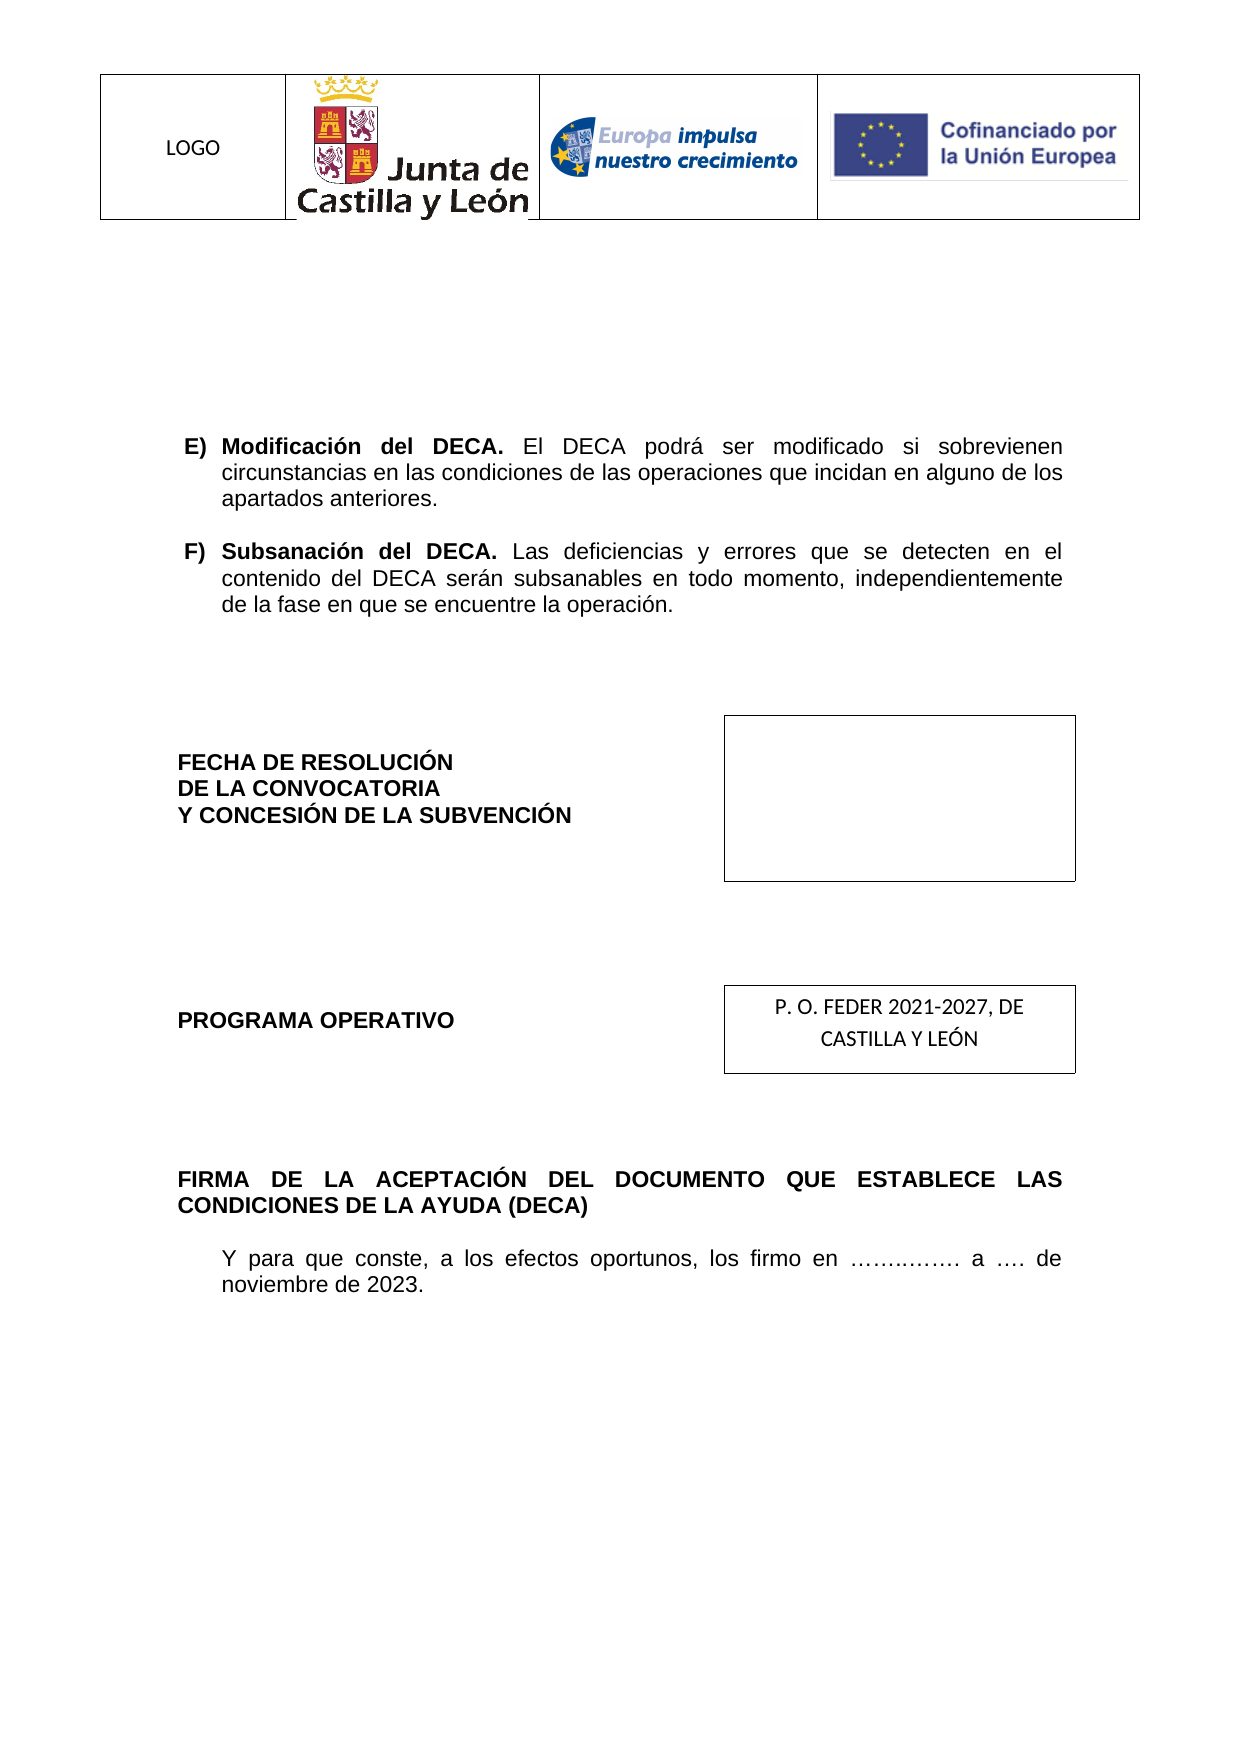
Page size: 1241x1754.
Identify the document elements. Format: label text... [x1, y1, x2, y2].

list Modificación del DECA. El DECA podrá ser modificado si sobrevienen circunstancias en las condiciones de las operaciones que incidan en alguno de los apartados anteriores. [184, 433, 1063, 512]
picture [550, 117, 803, 177]
list Y para que conste, a los efectos oportunos, los firmo en ……..……. a …. de noviembre de 2023. [221, 1245, 1063, 1297]
text FECHA DE RESOLUCIÓN [177, 749, 723, 775]
picture [296, 75, 529, 220]
text PROGRAMA OPERATIVO [177, 1007, 723, 1034]
text DE LA CONVOCATORIA [177, 775, 723, 802]
list Subsanación del DECA. Las deficiencias y errores que se detecten en el contenido del DECA serán subsanables en todo momento, independientemente de la fase en que se encuentre la operación. [184, 538, 1063, 617]
text FIRMA DE LA ACEPTACIÓN DEL DOCUMENTO QUE ESTABLECE LAS CONDICIONES DE LA AYUDA (DECA) [177, 1166, 1063, 1218]
text Y CONCESIÓN DE LA SUBVENCIÓN [177, 802, 723, 828]
picture [829, 111, 1129, 183]
